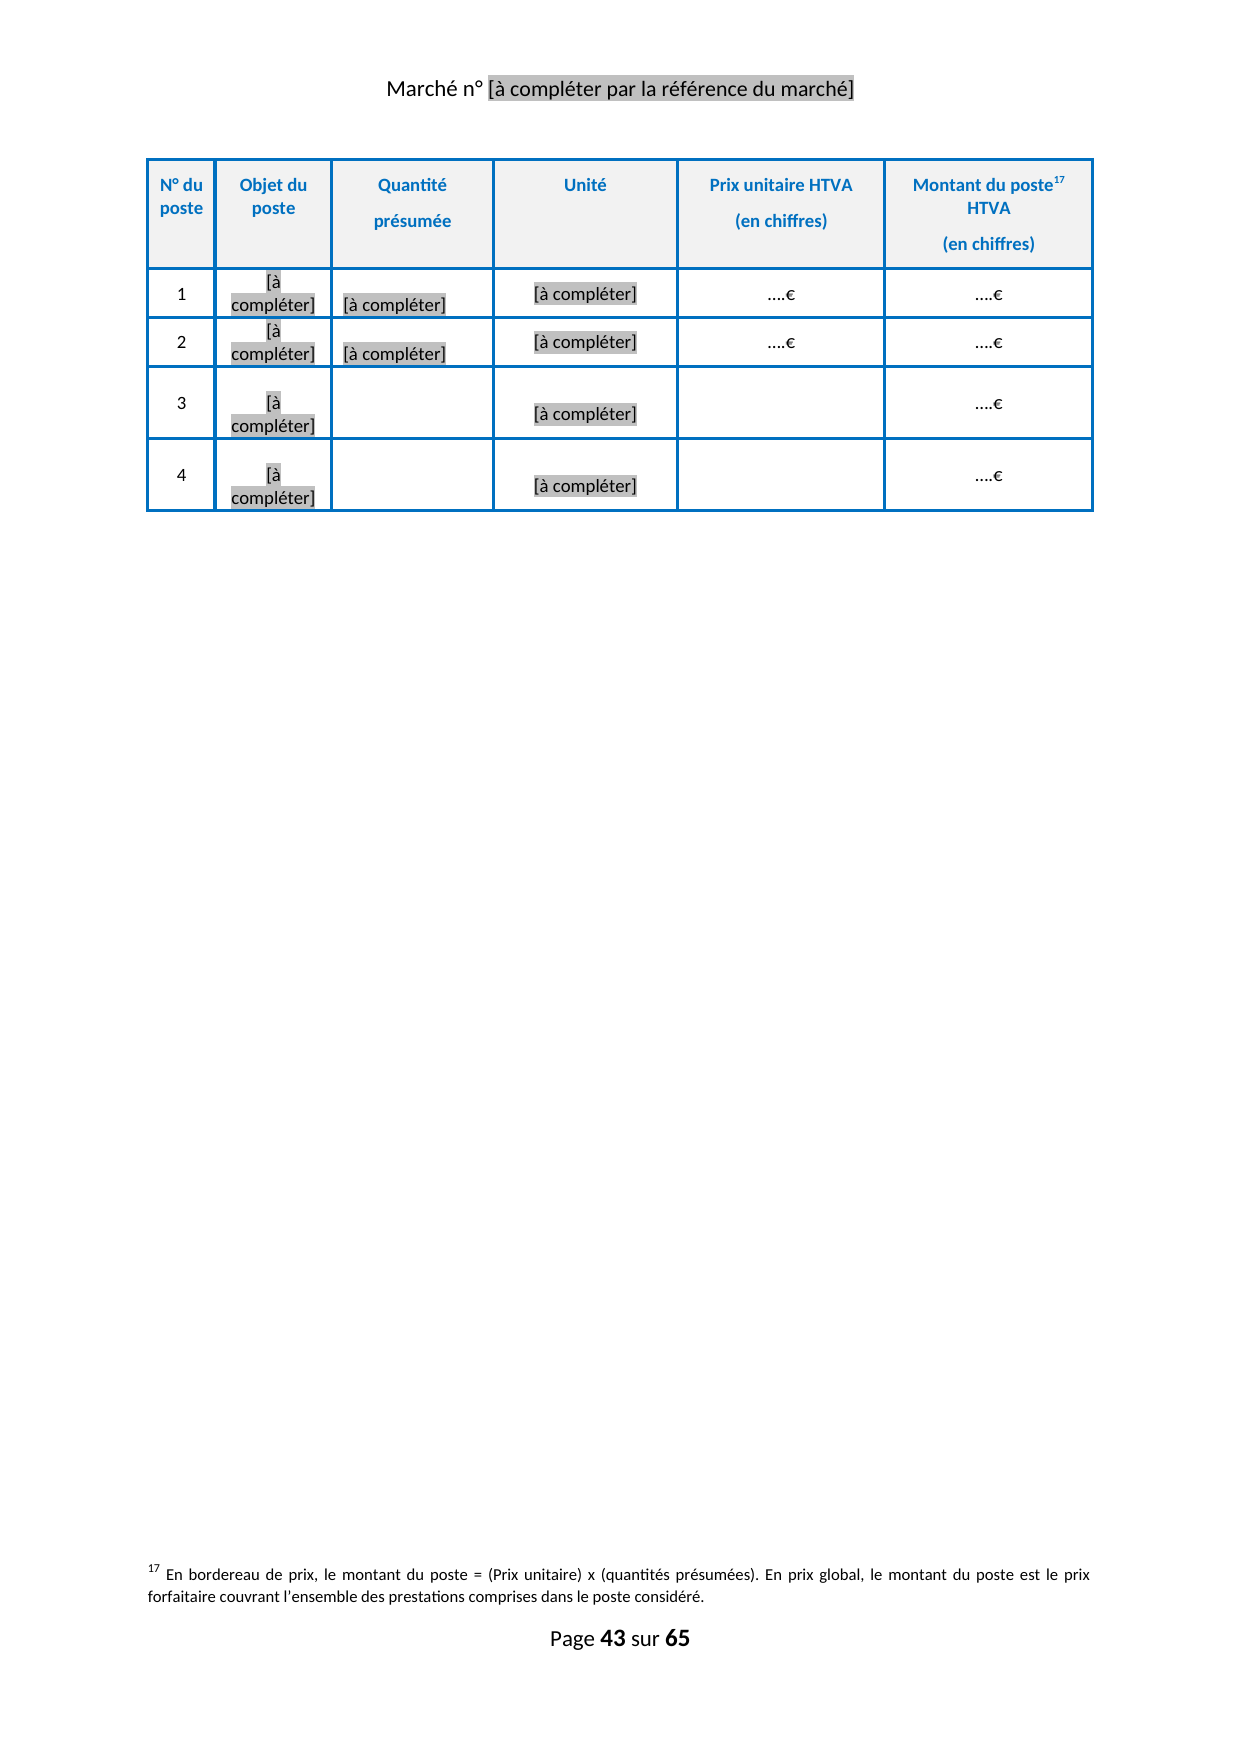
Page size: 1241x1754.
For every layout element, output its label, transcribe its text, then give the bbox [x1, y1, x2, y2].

table_cell [281, 270, 330, 316]
table_cell [333, 440, 492, 509]
table_cell [217, 368, 330, 437]
table_cell [217, 270, 266, 316]
table_cell [217, 319, 266, 365]
table_cell [333, 270, 492, 316]
table_cell ….€ [886, 368, 1091, 437]
table_cell [495, 319, 676, 365]
table_cell ….€ [886, 319, 1091, 365]
table_cell [333, 368, 492, 437]
table_cell 3 [149, 368, 213, 437]
table_header Unité [495, 161, 676, 267]
table_cell 1 [149, 270, 213, 316]
table_cell [495, 440, 676, 509]
table_cell ….€ [886, 270, 1091, 316]
table_cell [217, 440, 330, 509]
table_header Prix unitaire HTVA (en chiffres) [679, 161, 883, 267]
table_header N° du poste [149, 161, 213, 267]
table_cell ….€ [679, 270, 883, 316]
table_header Objet du poste [217, 161, 330, 267]
table_cell [495, 368, 676, 437]
table_cell [679, 368, 883, 437]
table_header Montant du poste HTVA (en chiffres) [886, 161, 1091, 267]
table_cell 4 [149, 440, 213, 509]
table_cell ….€ [679, 319, 883, 365]
table_cell [281, 319, 330, 365]
table_cell [679, 440, 883, 509]
table_cell ….€ [886, 440, 1091, 509]
table_cell [333, 319, 492, 365]
table_cell [495, 270, 676, 316]
table_header Quantité présumée [333, 161, 492, 267]
table_cell 2 [149, 319, 213, 365]
